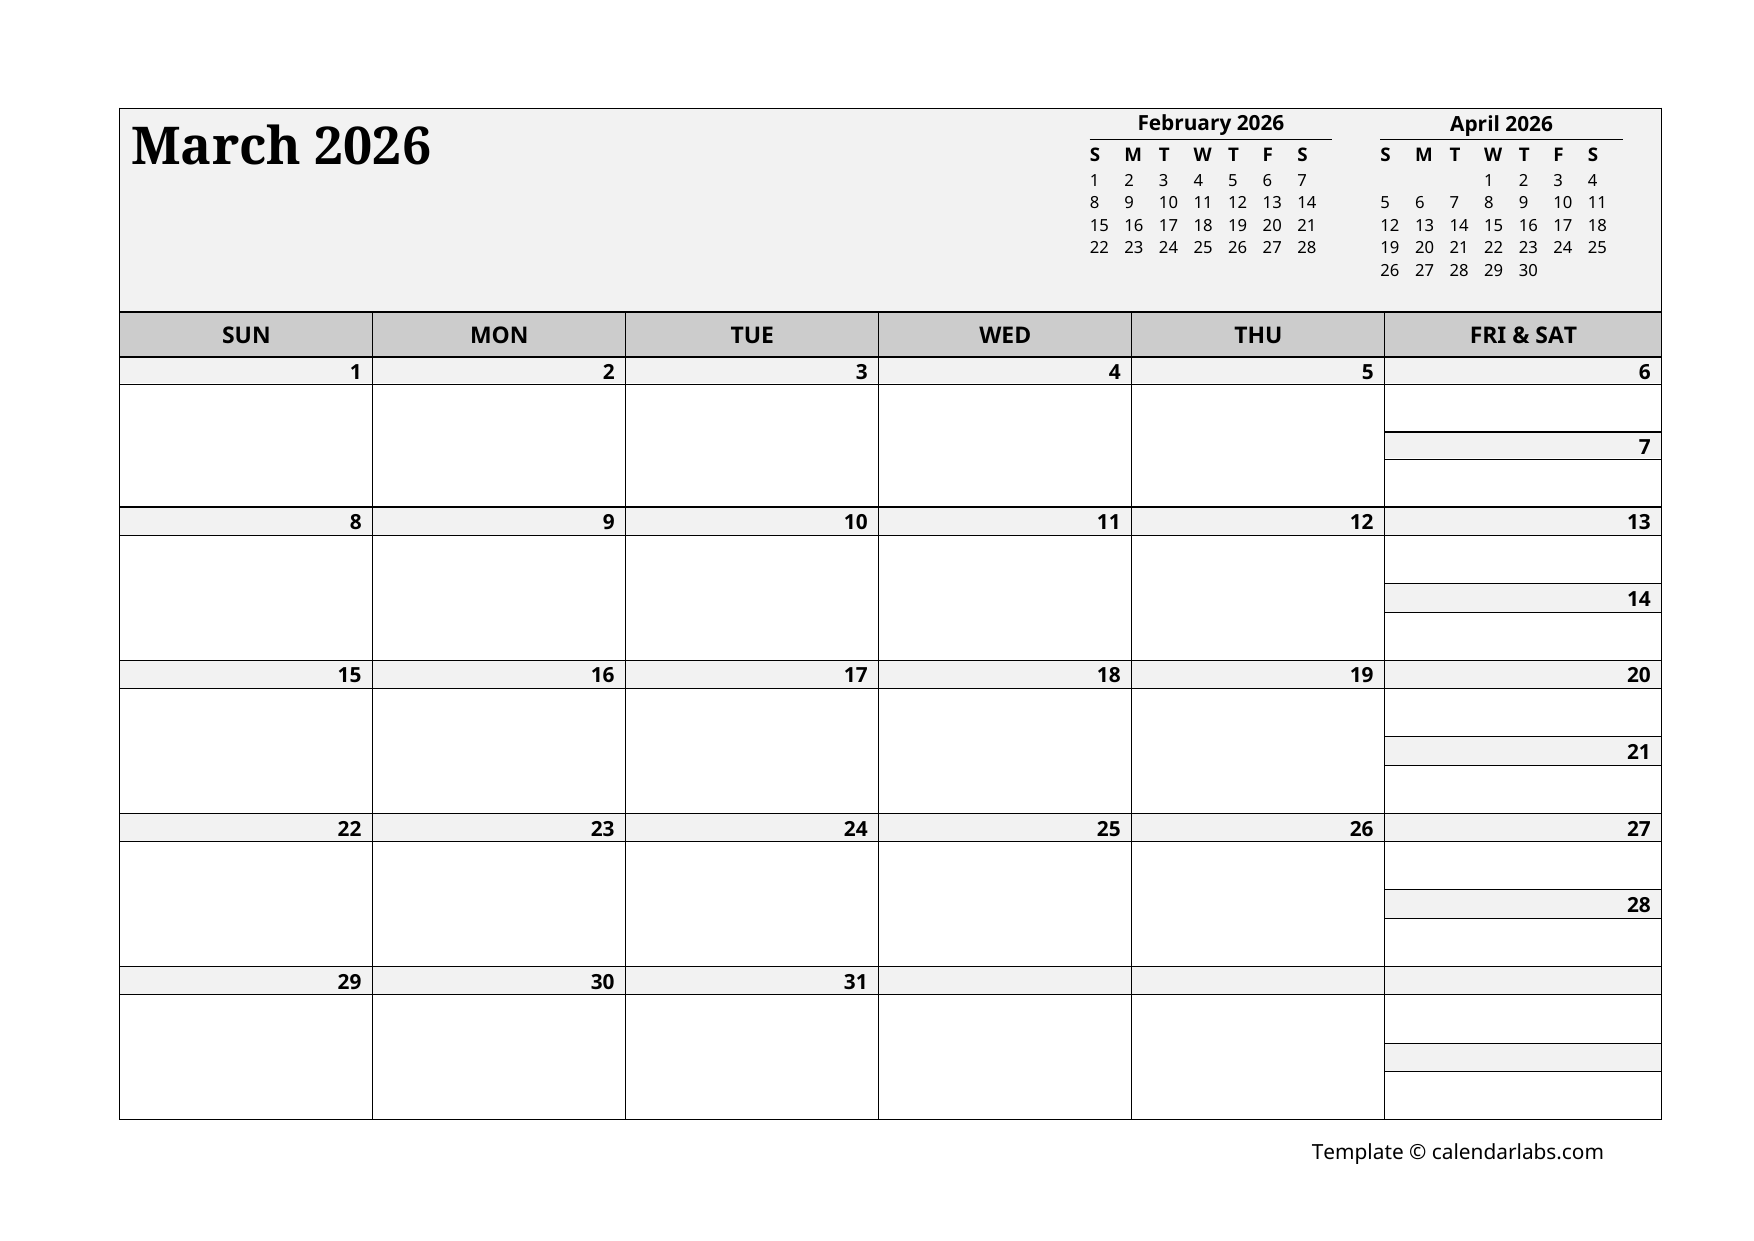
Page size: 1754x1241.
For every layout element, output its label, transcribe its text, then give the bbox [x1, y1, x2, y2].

table_cell [1385, 1044, 1661, 1071]
table_cell WED [879, 313, 1131, 356]
table_cell [1132, 995, 1384, 1119]
table_cell [1385, 967, 1661, 994]
table_cell [879, 689, 1131, 813]
table_cell SUN [120, 313, 372, 356]
table_cell 4 [879, 358, 1131, 383]
table_cell [1385, 460, 1661, 506]
table_cell 30 [373, 967, 625, 994]
table_cell 5 [1132, 358, 1384, 383]
table_cell [1385, 536, 1661, 583]
table_cell 13 [1385, 508, 1661, 535]
table_cell 17 [626, 661, 878, 688]
table_cell 25 [879, 814, 1131, 841]
table_cell [1132, 689, 1384, 813]
table_cell 8 [120, 508, 372, 535]
table_cell 7 [1385, 433, 1661, 458]
table_cell [120, 689, 372, 813]
table_cell THU [1132, 313, 1384, 356]
table_cell TUE [626, 313, 878, 356]
table_cell [879, 842, 1131, 966]
table_cell 21 [1385, 737, 1661, 765]
table_cell 1 [120, 358, 372, 383]
table_cell [120, 995, 372, 1119]
table_header [1343, 109, 1634, 311]
table_cell 15 [120, 661, 372, 688]
table_cell 12 [1132, 508, 1384, 535]
table_cell 3 [626, 358, 878, 383]
table_cell 27 [1385, 814, 1661, 841]
table_cell 9 [373, 508, 625, 535]
table_header [1034, 109, 1343, 311]
table_cell FRI & SAT [1385, 313, 1661, 356]
table_cell [879, 967, 1131, 994]
table_cell 23 [373, 814, 625, 841]
table_cell 6 [1385, 358, 1661, 383]
table_cell 31 [626, 967, 878, 994]
table_cell MON [373, 313, 625, 356]
table_cell 14 [1385, 584, 1661, 612]
table_cell 2 [373, 358, 625, 383]
table_cell [1132, 967, 1384, 994]
table_cell 19 [1132, 661, 1384, 688]
table_cell 22 [120, 814, 372, 841]
table_cell [879, 536, 1131, 659]
table_cell 16 [373, 661, 625, 688]
table_cell [373, 536, 625, 659]
table_cell 11 [879, 508, 1131, 535]
table_cell 26 [1132, 814, 1384, 841]
table_cell [373, 385, 625, 506]
table_cell [879, 385, 1131, 506]
table_cell 28 [1385, 890, 1661, 918]
table_cell 24 [626, 814, 878, 841]
table_cell [626, 385, 878, 506]
table_cell [1385, 766, 1661, 813]
table_cell [626, 842, 878, 966]
table_cell [373, 842, 625, 966]
table_cell [120, 385, 372, 506]
table_cell [373, 689, 625, 813]
table_cell [1385, 995, 1661, 1042]
table_cell [1385, 1072, 1661, 1119]
table_cell [626, 995, 878, 1119]
table_cell 10 [626, 508, 878, 535]
table_cell [1132, 385, 1384, 506]
table_cell [1132, 536, 1384, 659]
table_header [1634, 109, 1661, 311]
table_header March 2026 [120, 109, 1034, 311]
table_cell [879, 995, 1131, 1119]
table_cell [626, 536, 878, 659]
table_cell [1132, 842, 1384, 966]
table_cell [1385, 919, 1661, 966]
table_cell [1385, 385, 1661, 431]
table_cell [1385, 842, 1661, 889]
table_cell 29 [120, 967, 372, 994]
table_cell [120, 842, 372, 966]
table_cell 20 [1385, 661, 1661, 688]
table_cell [1385, 613, 1661, 659]
table_cell [626, 689, 878, 813]
table_cell 18 [879, 661, 1131, 688]
table_cell [373, 995, 625, 1119]
table_cell [1385, 689, 1661, 736]
table_cell [120, 536, 372, 659]
